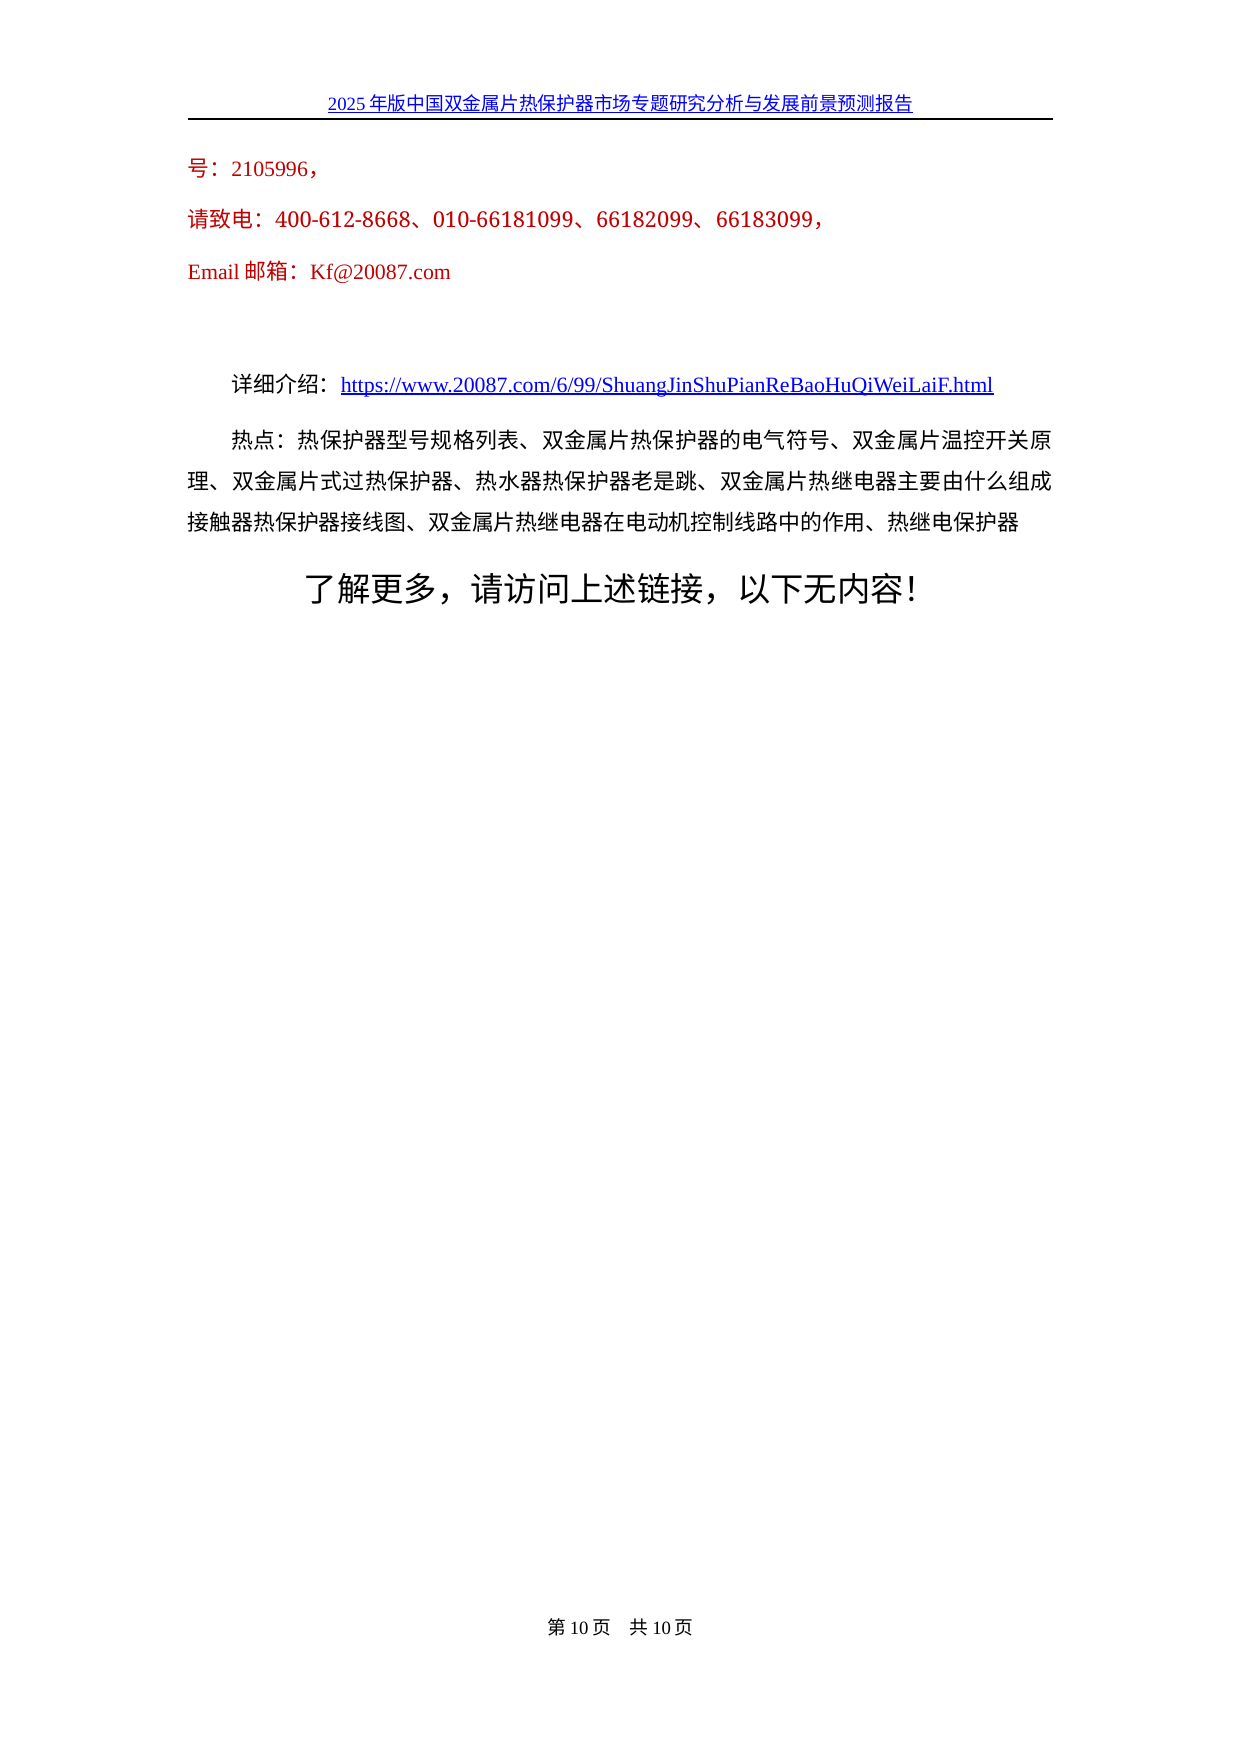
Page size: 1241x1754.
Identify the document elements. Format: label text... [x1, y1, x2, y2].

text 详细介绍：https://www.20087.com/6/99/ShuangJinShuPianReBaoHuQiWeiLaiF.html [187, 366, 1053, 399]
text Email邮箱：Kf@20087.com [187, 253, 1053, 286]
title 了解更多，请访问上述链接，以下无内容！ [187, 554, 1053, 619]
text 请致电：400-612-8668、010-66181099、66182099、66183099， [187, 202, 1053, 234]
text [187, 150, 1053, 183]
text 热点：热保护器型号规格列表、双金属片热保护器的电气符号、双金属片温控开关原理、双金属片式过热保护器、热水器热保护器老是跳、双金属片热继电器主要由什么组成、接触器热保护器接线图、双金属片热继电器在电动机控制线路中的作用、热继电保护器 [187, 423, 1053, 537]
